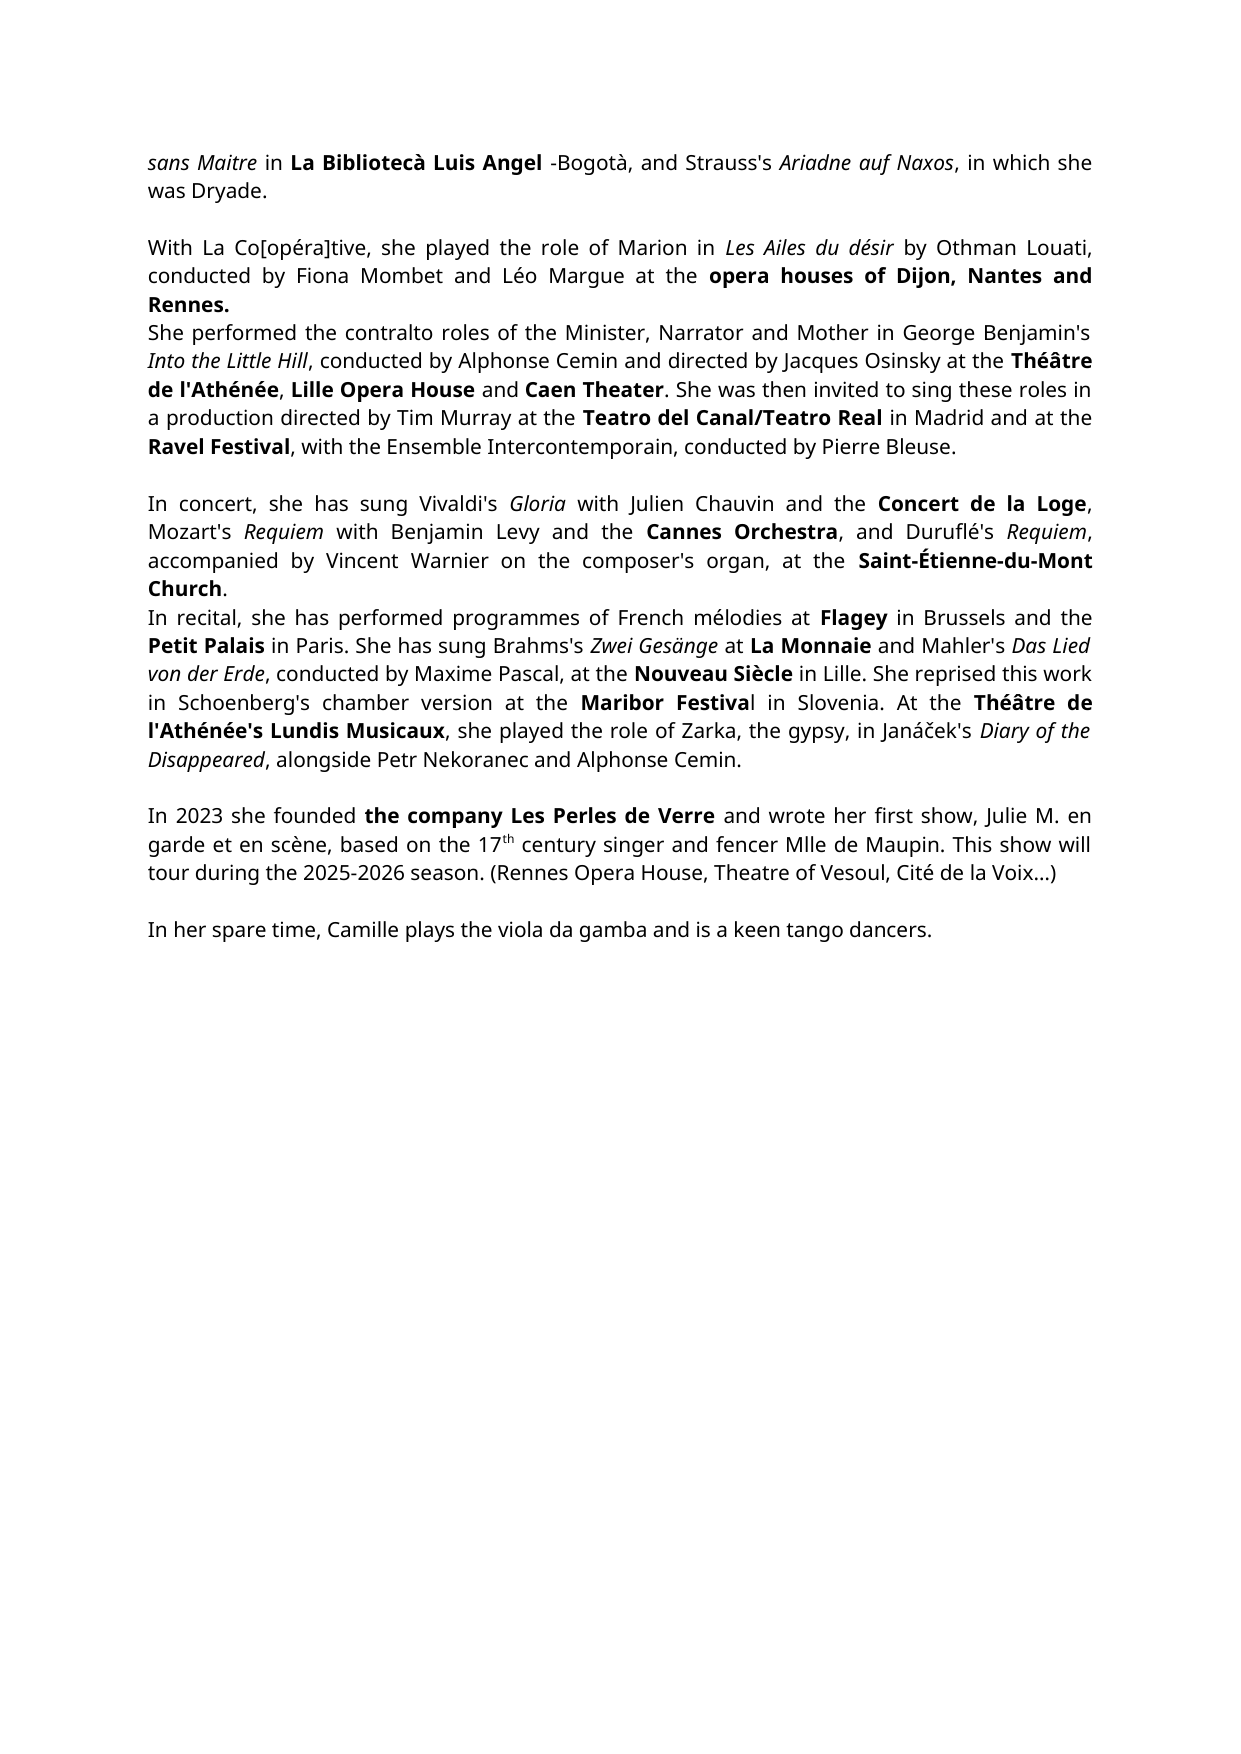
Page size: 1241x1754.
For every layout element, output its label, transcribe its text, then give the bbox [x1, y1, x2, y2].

text She performed the contralto roles of the Minister, Narrator and Mother in George Benjamin's Into the Little Hill, conducted by Alphonse Cemin and directed by Jacques Osinsky at the Théâtre de l'Athénée, Lille Opera House and Caen Theater. She was then invited to sing these roles in a production directed by Tim Murray at the Teatro del Canal/Teatro Real in Madrid and at the Ravel Festival, with the Ensemble Intercontemporain, conducted by Pierre Bleuse. [148, 318, 1093, 460]
text With La Co[opéra]tive, she played the role of Marion in Les Ailes du désir by Othman Louati, conducted by Fiona Mombet and Léo Margue at the opera houses of Dijon, Nantes and Rennes. [148, 233, 1093, 318]
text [148, 148, 1093, 204]
text In her spare time, Camille plays the viola da gamba and is a keen tango dancers. [148, 915, 1093, 944]
text In 2023 she founded the company Les Perles de Verre and wrote her first show, Julie M. en garde et en scène, based on the 17th century singer and fencer Mlle de Maupin. This show will tour during the 2025-2026 season. (Rennes Opera House, Theatre of Vesoul, Cité de la Voix…) [148, 802, 1093, 887]
text In concert, she has sung Vivaldi's Gloria with Julien Chauvin and the Concert de la Loge, Mozart's Requiem with Benjamin Levy and the Cannes Orchestra, and Duruflé's Requiem, accompanied by Vincent Warnier on the composer's organ, at the Saint-Étienne-du-Mont Church. In recital, she has performed programmes of French mélodies at Flagey in Brussels and the Petit Palais in Paris. She has sung Brahms's Zwei Gesänge at La Monnaie and Mahler's Das Lied von der Erde, conducted by Maxime Pascal, at the Nouveau Siècle in Lille. She reprised this work in Schoenberg's chamber version at the Maribor Festival in Slovenia. At the Théâtre de l'Athénée's Lundis Musicaux, she played the role of Zarka, the gypsy, in Janáček's Diary of the Disappeared, alongside Petr Nekoranec and Alphonse Cemin. [148, 489, 1093, 773]
